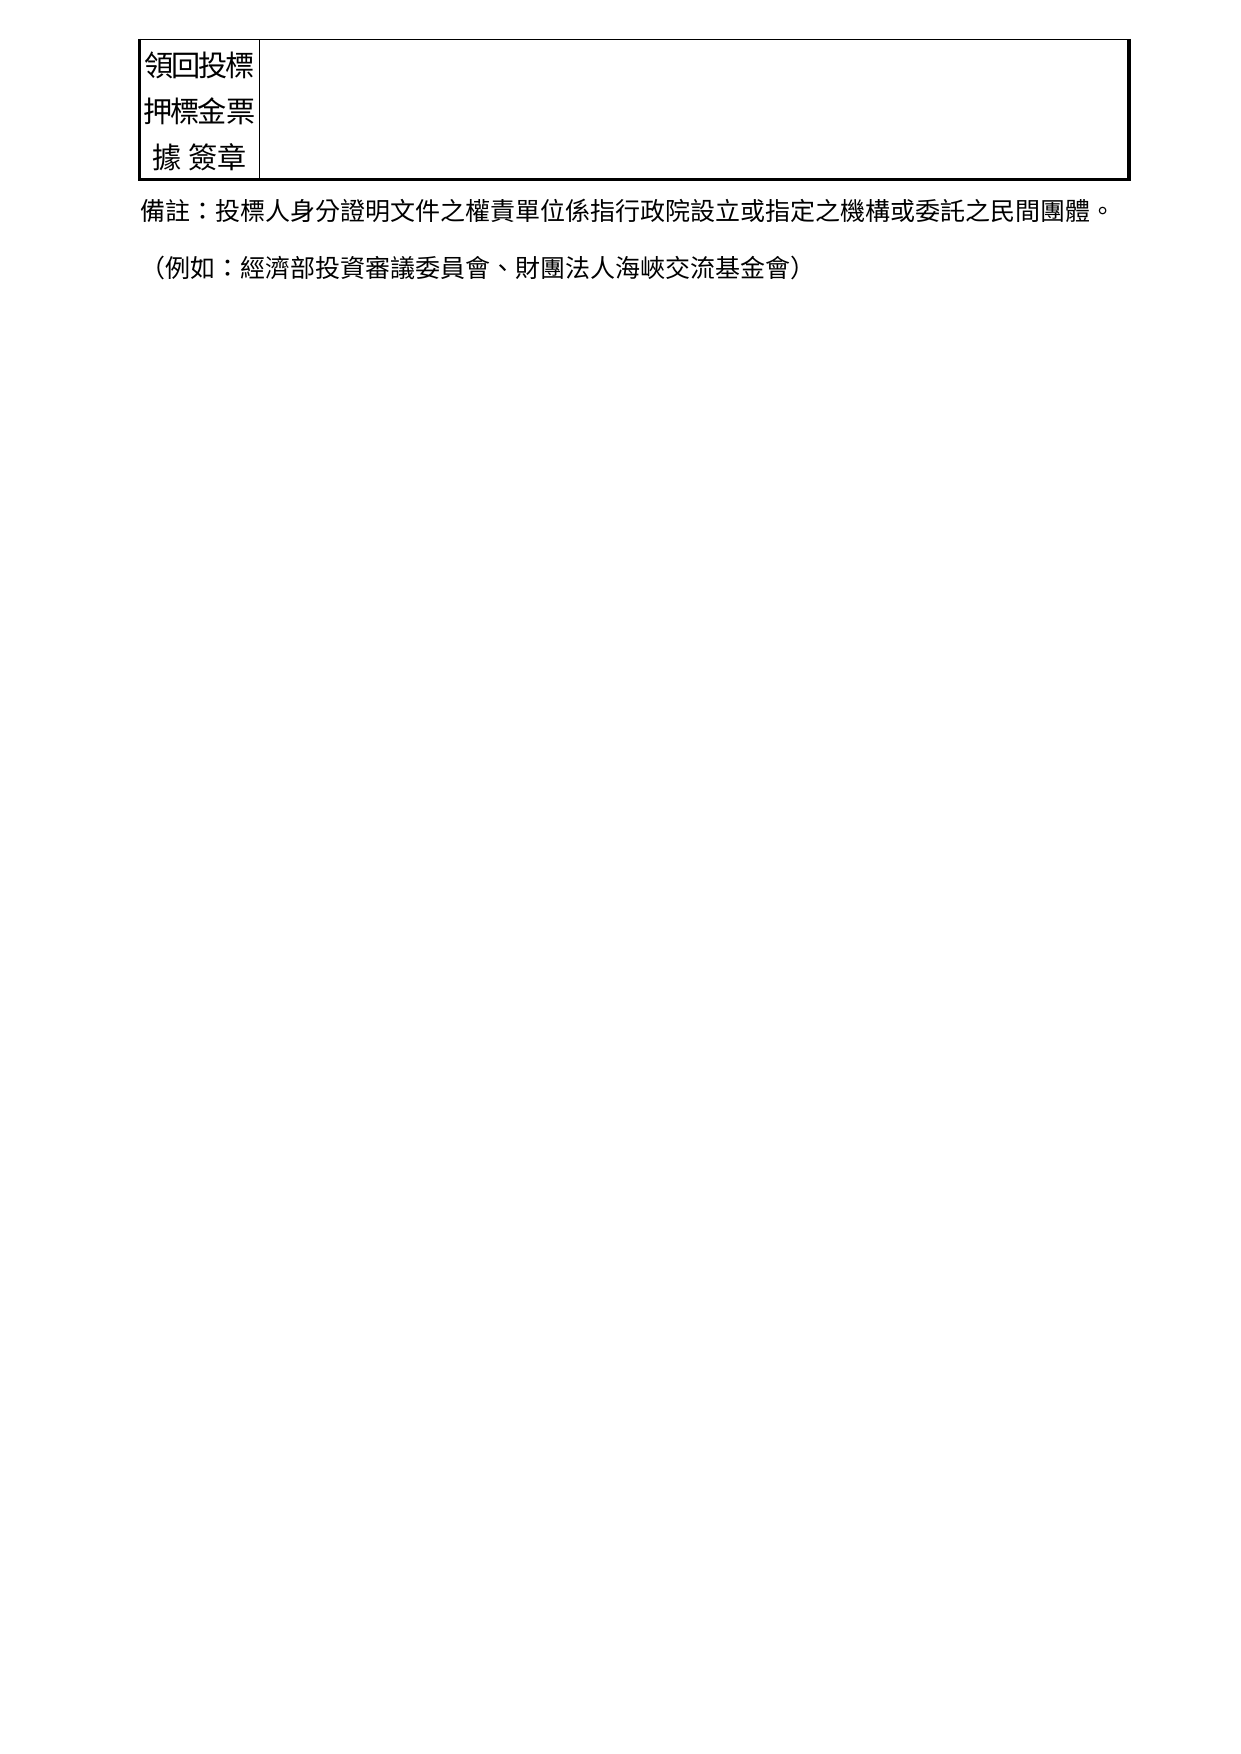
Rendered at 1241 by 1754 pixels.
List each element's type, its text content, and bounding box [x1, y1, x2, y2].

text 備註：投標人身分證明文件之權責單位係指行政院設立或指定之機構或委託之民間團體。 [140, 191, 1134, 227]
table_cell 領回投標押標金票據 簽章 [141, 40, 259, 178]
table_cell [260, 40, 1127, 178]
text （例如：經濟部投資審議委員會、財團法人海峽交流基金會） [140, 248, 1134, 284]
